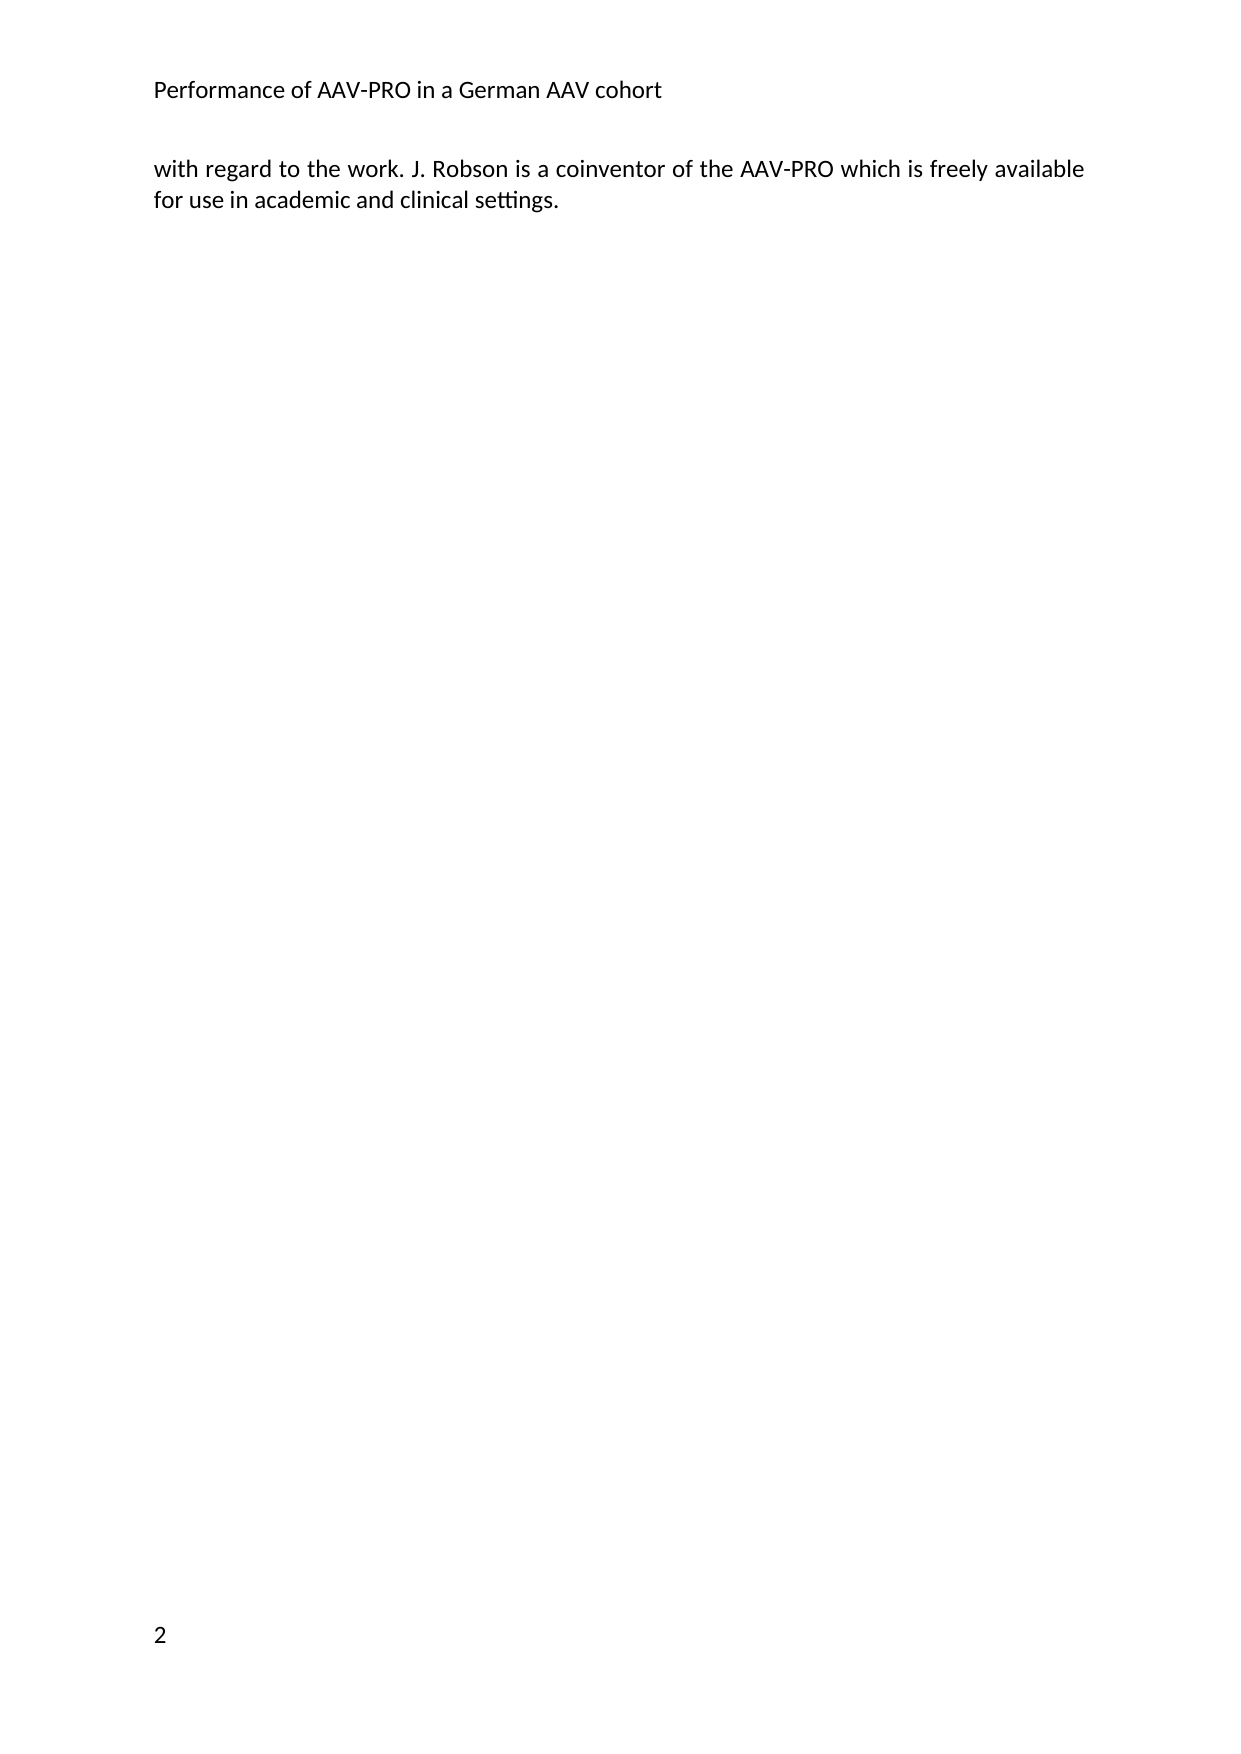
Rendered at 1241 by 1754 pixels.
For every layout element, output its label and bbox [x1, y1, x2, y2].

text [153, 153, 1087, 214]
